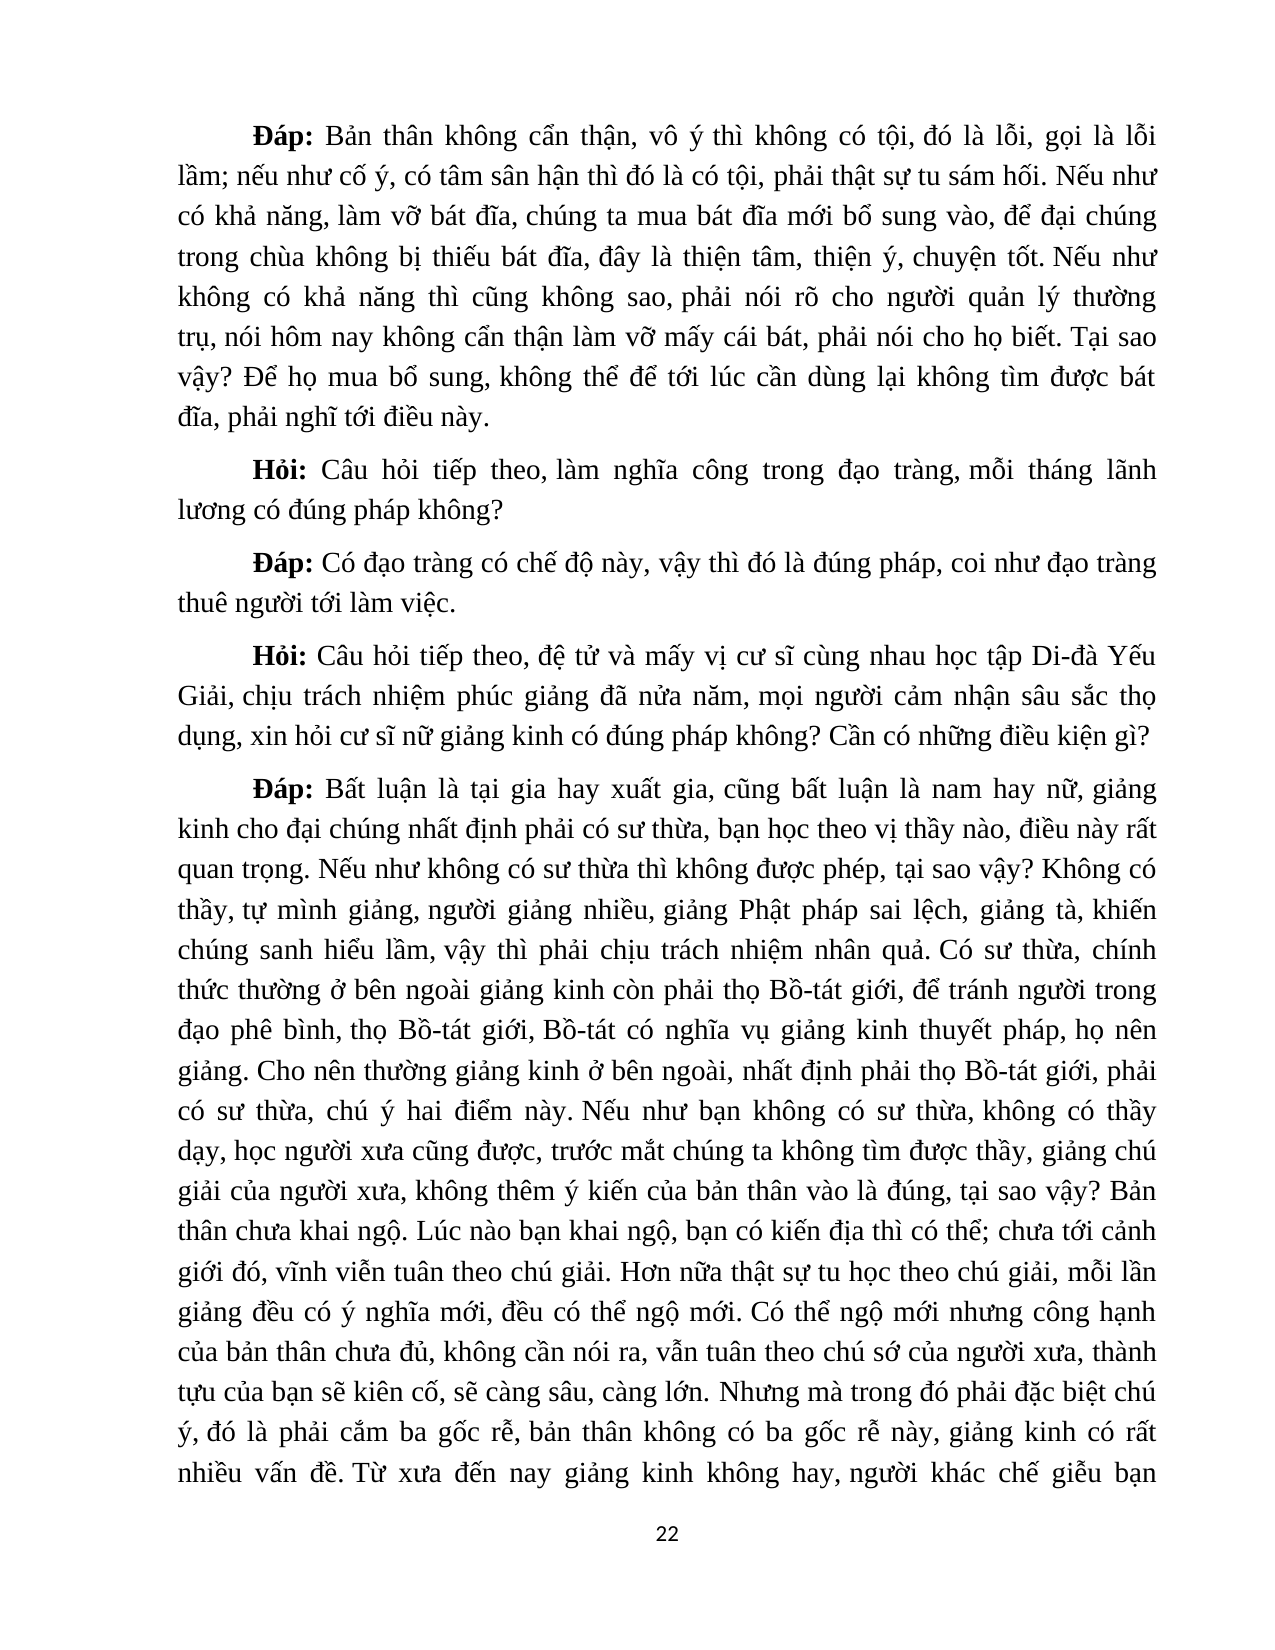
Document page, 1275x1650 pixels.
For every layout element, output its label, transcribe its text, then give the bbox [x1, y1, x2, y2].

text Hỏi: Câu hỏi tiếp theo, làm nghĩa công trong đạo tràng, mỗi tháng lãnh lương có đúng pháp không? [177, 452, 1157, 526]
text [177, 771, 1157, 1488]
text Đáp: Có đạo tràng có chế độ này, vậy thì đó là đúng pháp, coi như đạo tràng thuê người tới làm việc. [177, 545, 1157, 619]
text Đáp: Bản thân không cẩn thận, vô ý thì không có tội, đó là lỗi, gọi là lỗi lầm; nếu như cố ý, có tâm sân hận thì đó là có tội, phải thật sự tu sám hối. Nếu như có khả năng, làm vỡ bát đĩa, chúng ta mua bát đĩa mới bổ sung vào, để đại chúng trong chùa không bị thiếu bát đĩa, đây là thiện tâm, thiện ý, chuyện tốt. Nếu như không có khả năng thì cũng không sao, phải nói rõ cho người quản lý thường trụ, nói hôm nay không cẩn thận làm vỡ mấy cái bát, phải nói cho họ biết. Tại sao vậy? Để họ mua bổ sung, không thể để tới lúc cần dùng lại không tìm được bát đĩa, phải nghĩ tới điều này. [177, 118, 1157, 433]
text Hỏi: Câu hỏi tiếp theo, đệ tử và mấy vị cư sĩ cùng nhau học tập Di-đà Yếu Giải, chịu trách nhiệm phúc giảng đã nửa năm, mọi người cảm nhận sâu sắc thọ dụng, xin hỏi cư sĩ nữ giảng kinh có đúng pháp không? Cần có những điều kiện gì? [177, 638, 1157, 752]
